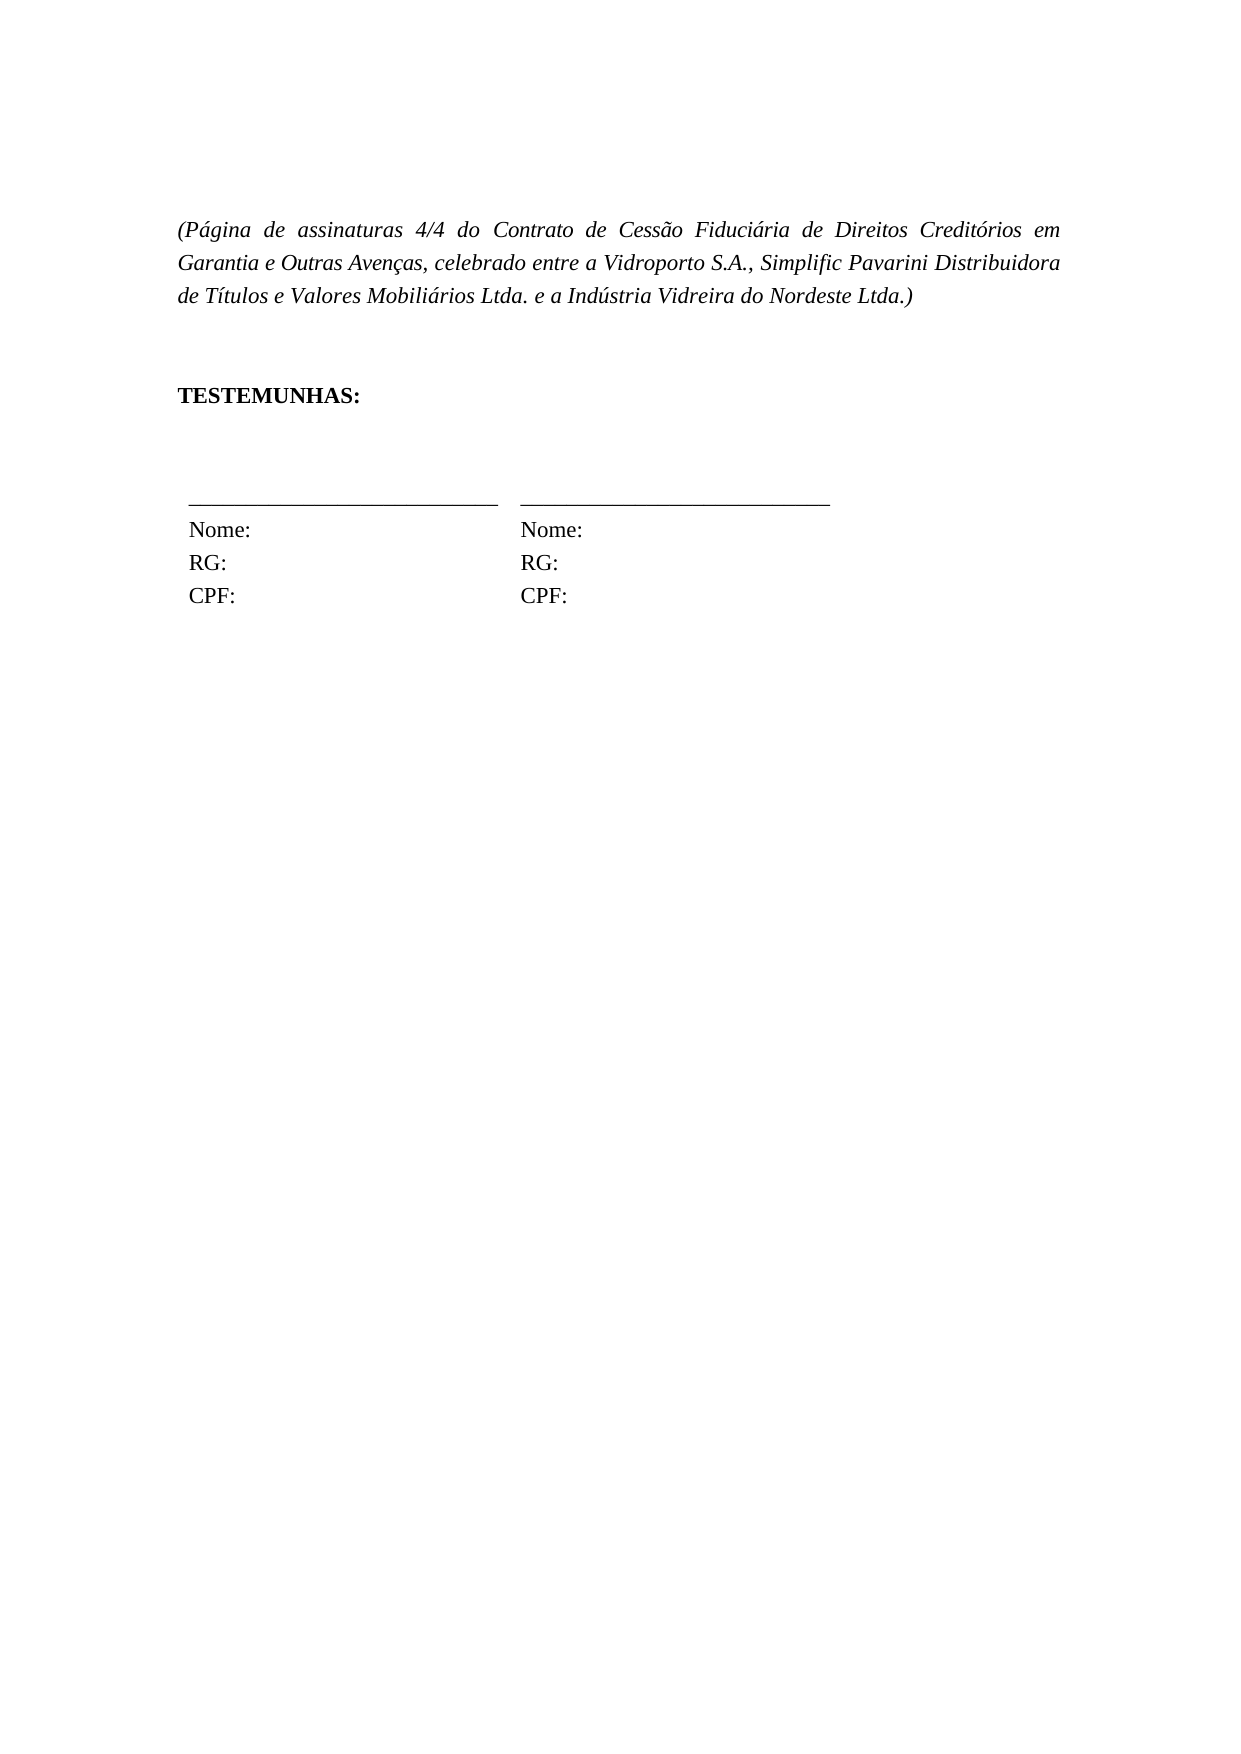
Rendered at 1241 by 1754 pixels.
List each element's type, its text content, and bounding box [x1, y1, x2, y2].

text TESTEMUNHAS: [177, 377, 1063, 411]
table_header ___________________________ Nome: RG: CPF: [177, 477, 509, 611]
text (Página de assinaturas 4/4 do Contrato de Cessão Fiduciária de Direitos Creditórios em Garantia e Outras Avenças, celebrado entre a Vidroporto S.A., Simplific Pavarini Distribuidora de Títulos e Valores Mobiliários Ltda. e a Indústria Vidreira do Nordeste Ltda.) [177, 211, 1063, 311]
table_header ___________________________ Nome: RG: CPF: [509, 477, 841, 611]
